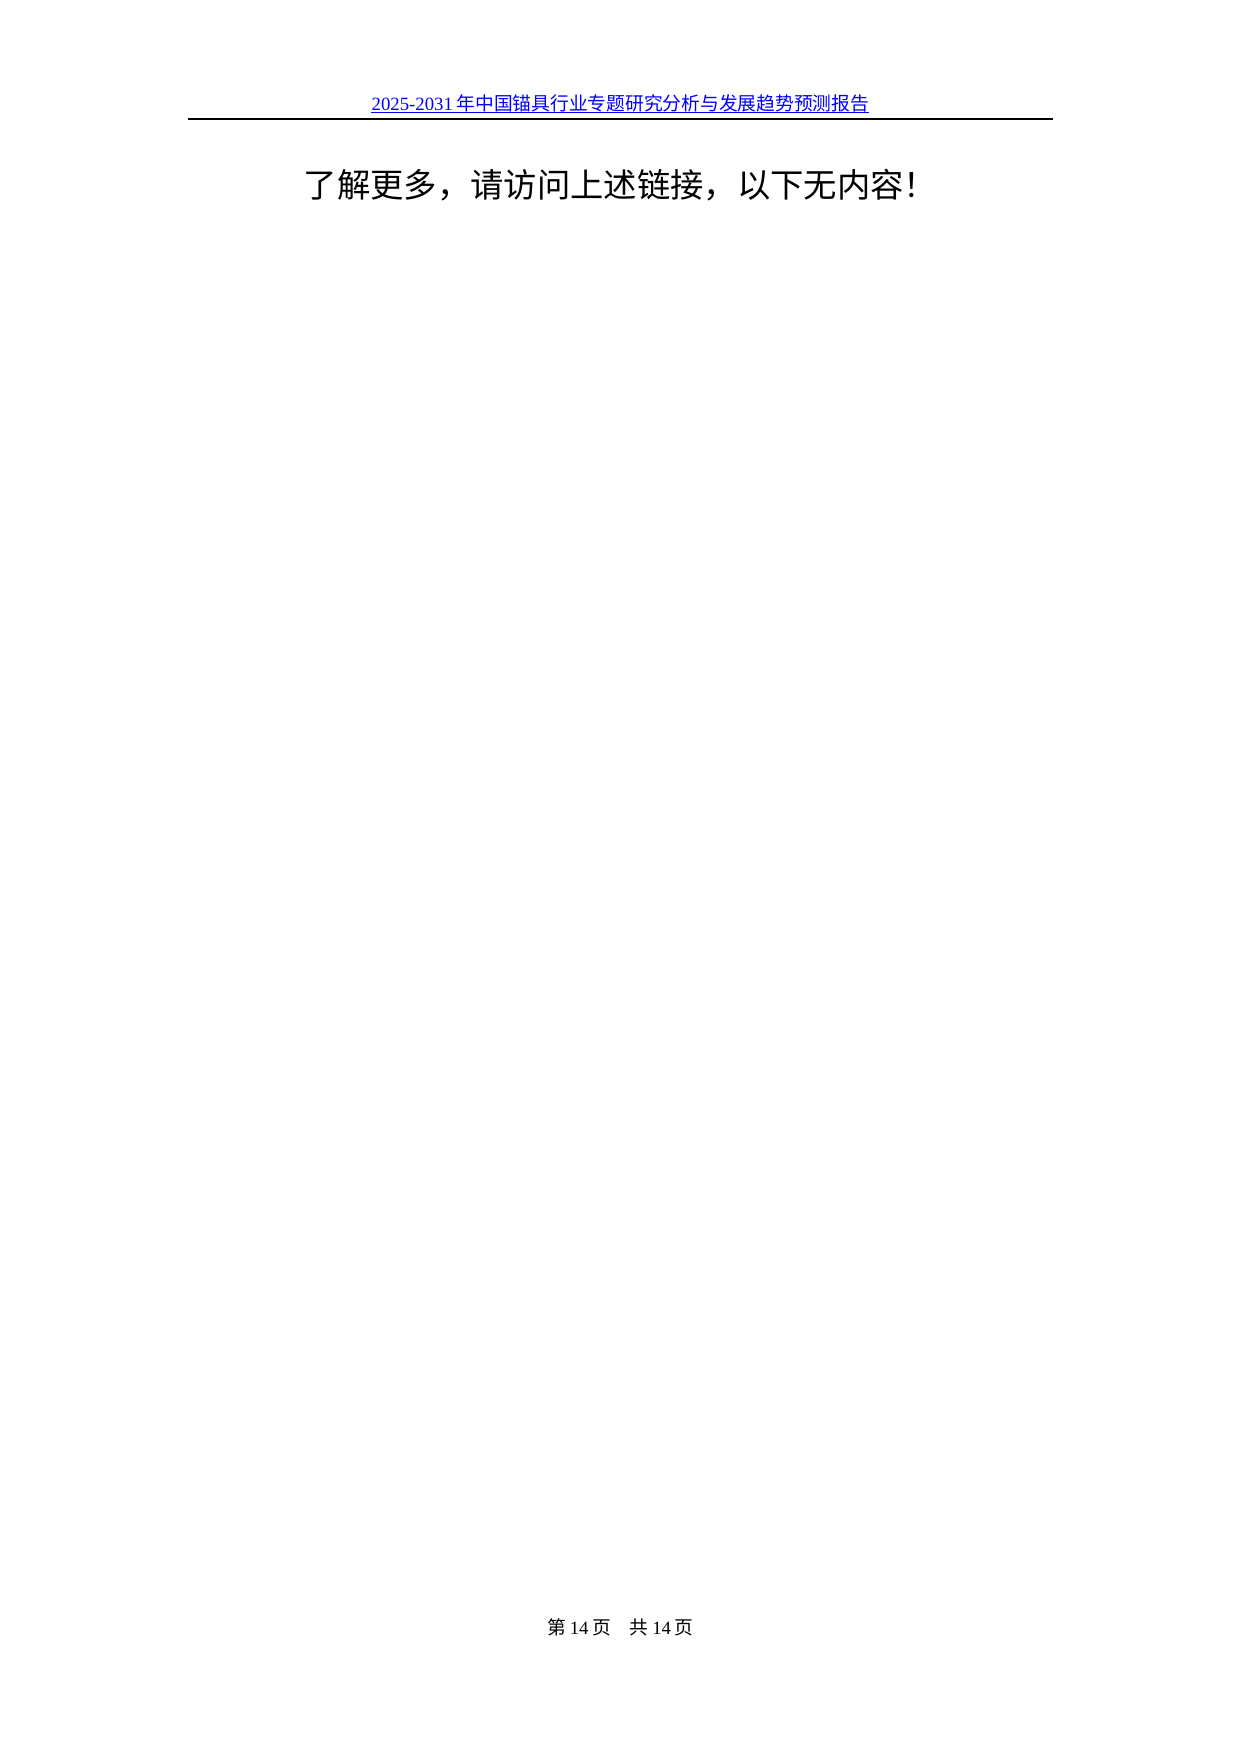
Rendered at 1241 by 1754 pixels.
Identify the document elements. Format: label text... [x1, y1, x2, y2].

title 了解更多，请访问上述链接，以下无内容！ [187, 150, 1053, 215]
